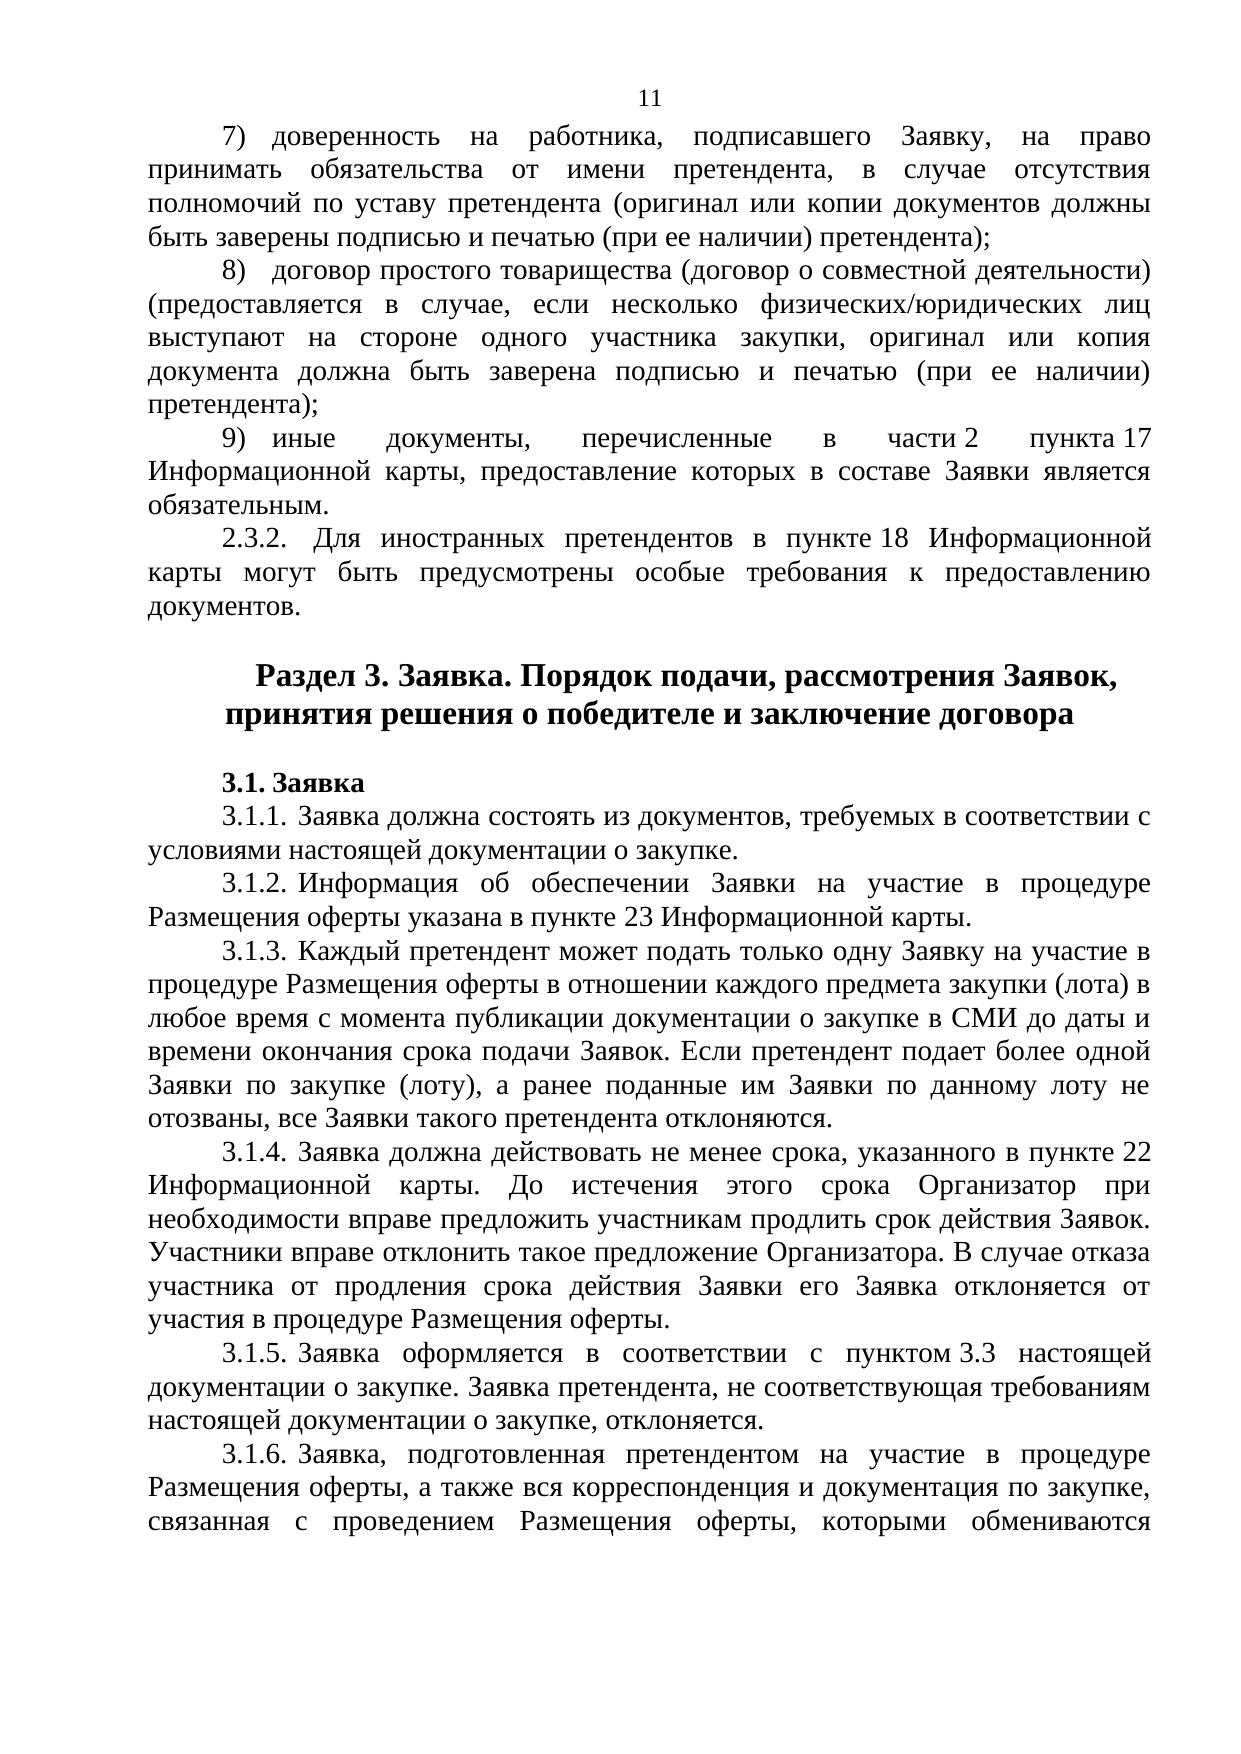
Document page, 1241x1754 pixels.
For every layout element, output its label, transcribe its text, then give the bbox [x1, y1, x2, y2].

list Заявка оформляется в соответствии с пунктом 3.3 настоящей документации о закупке. Заявка претендента, не соответствующая требованиям настоящей документации о закупке, отклоняется. [148, 1335, 1152, 1436]
list Заявка должна действовать не менее срока, указанного в пункте 22 Информационной карты. До истечения этого срока Организатор при необходимости вправе предложить участникам продлить срок действия Заявок. Участники вправе отклонить такое предложение Организатора. В случае отказа участника от продления срока действия Заявки его Заявка отклоняется от участия в процедуре Размещения оферты. [148, 1134, 1152, 1335]
list Заявка [148, 765, 1152, 798]
list Каждый претендент может подать только одну Заявку на участие в процедуре Размещения оферты в отношении каждого предмета закупки (лота) в любое время с момента публикации документации о закупке в СМИ до даты и времени окончания срока подачи Заявок. Если претендент подает более одной Заявки по закупке (лоту), а ранее поданные им Заявки по данному лоту не отозваны, все Заявки такого претендента отклоняются. [148, 933, 1152, 1134]
text Раздел 3. Заявка. Порядок подачи, рассмотрения Заявок, принятия решения о победителе и заключение договора [148, 655, 1152, 731]
list Информация об обеспечении Заявки на участие в процедуре Размещения оферты указана в пункте 23 Информационной карты. [148, 866, 1152, 933]
text 9) иные документы, перечисленные в части 2 пункта 17 Информационной карты, предоставление которых в составе Заявки является обязательным. [148, 420, 1152, 521]
list доверенность на работника, подписавшего Заявку, на право принимать обязательства от имени претендента, в случае отсутствия полномочий по уставу претендента (оригинал или копии документов должны быть заверены подписью и печатью (при ее наличии) претендента); [148, 118, 1152, 252]
list Для иностранных претендентов в пункте 18 Информационной карты могут быть предусмотрены особые требования к предоставлению документов. [148, 521, 1152, 621]
list договор простого товарищества (договор о совместной деятельности) (предоставляется в случае, если несколько физических/юридических лиц выступают на стороне одного участника закупки, оригинал или копия документа должна быть заверена подписью и печатью (при ее наличии) претендента); [148, 252, 1152, 420]
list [148, 1436, 1152, 1536]
list Заявка должна состоять из документов, требуемых в соответствии с условиями настоящей документации о закупке. [148, 798, 1152, 866]
